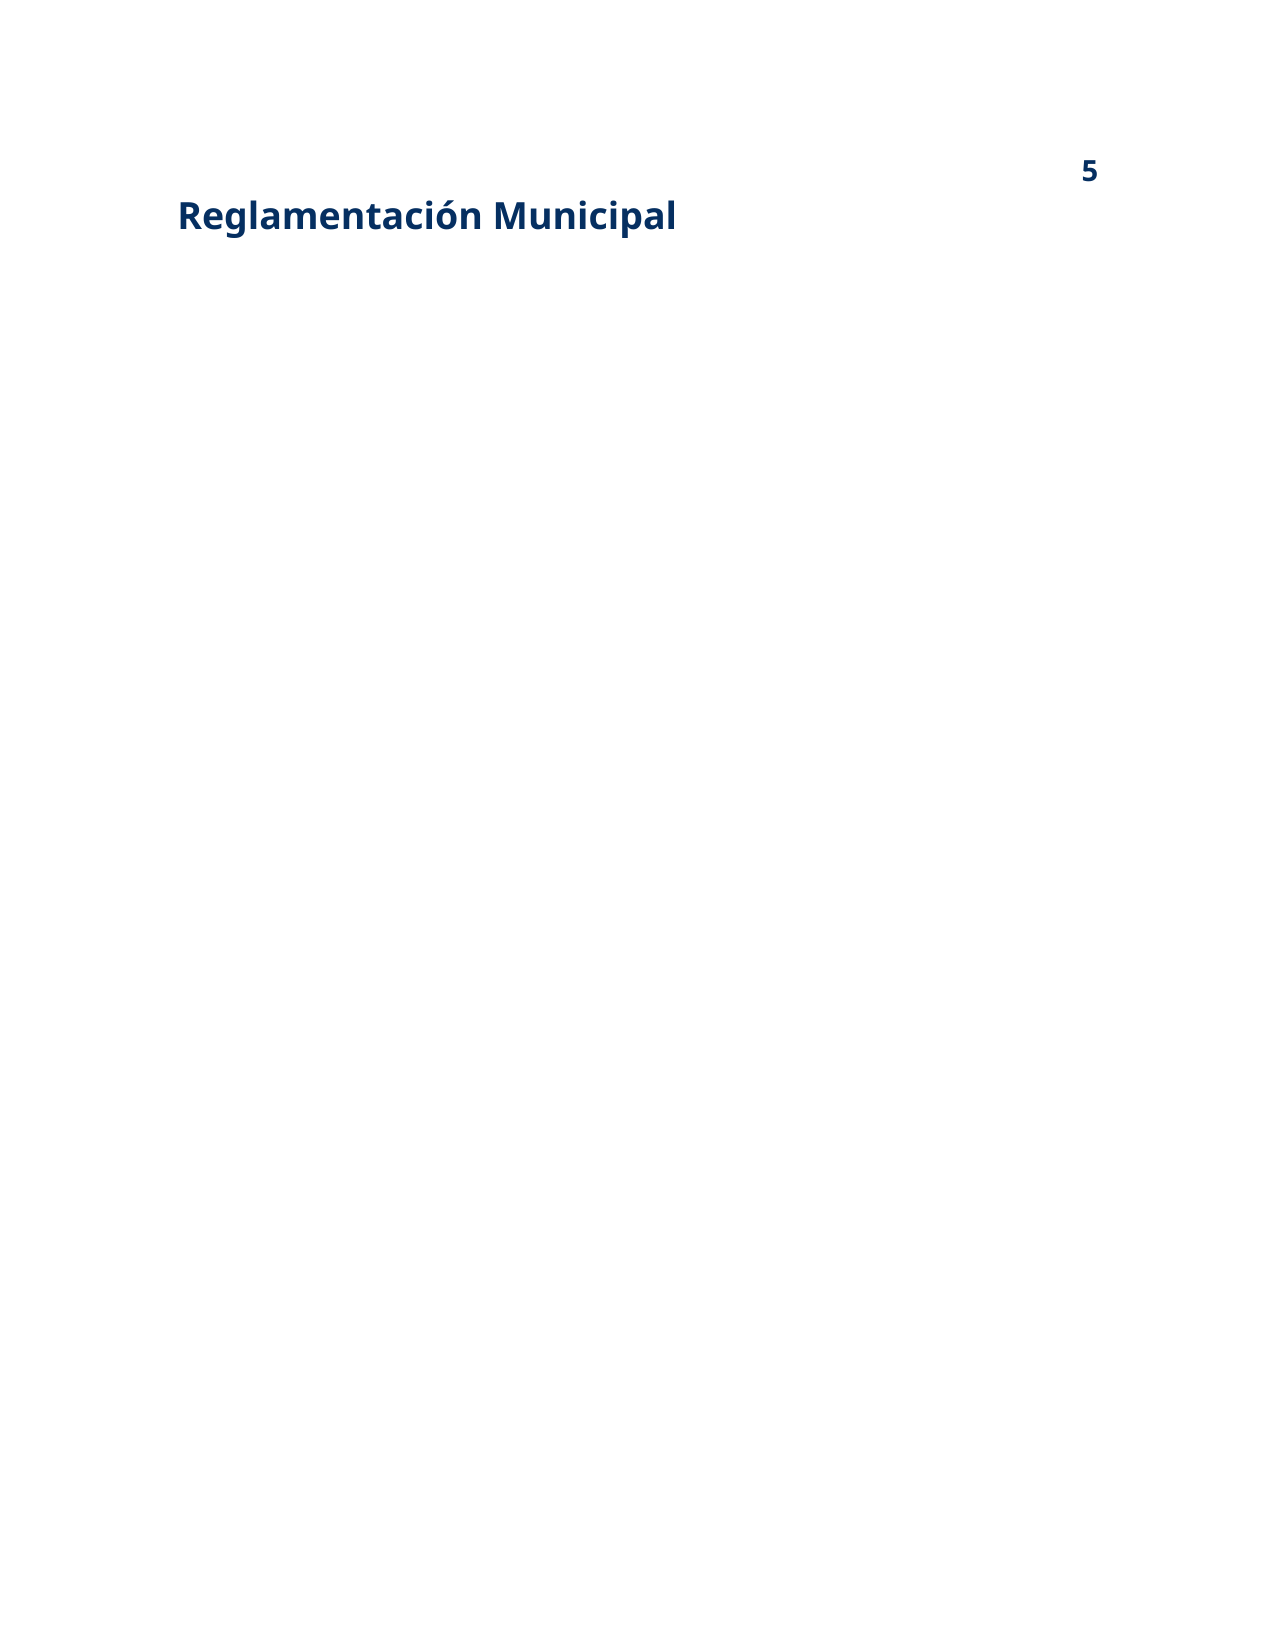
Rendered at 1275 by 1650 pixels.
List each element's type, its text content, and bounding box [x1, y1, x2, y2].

text Reglamentación Municipal [177, 190, 1098, 240]
text 5 [177, 150, 1098, 190]
